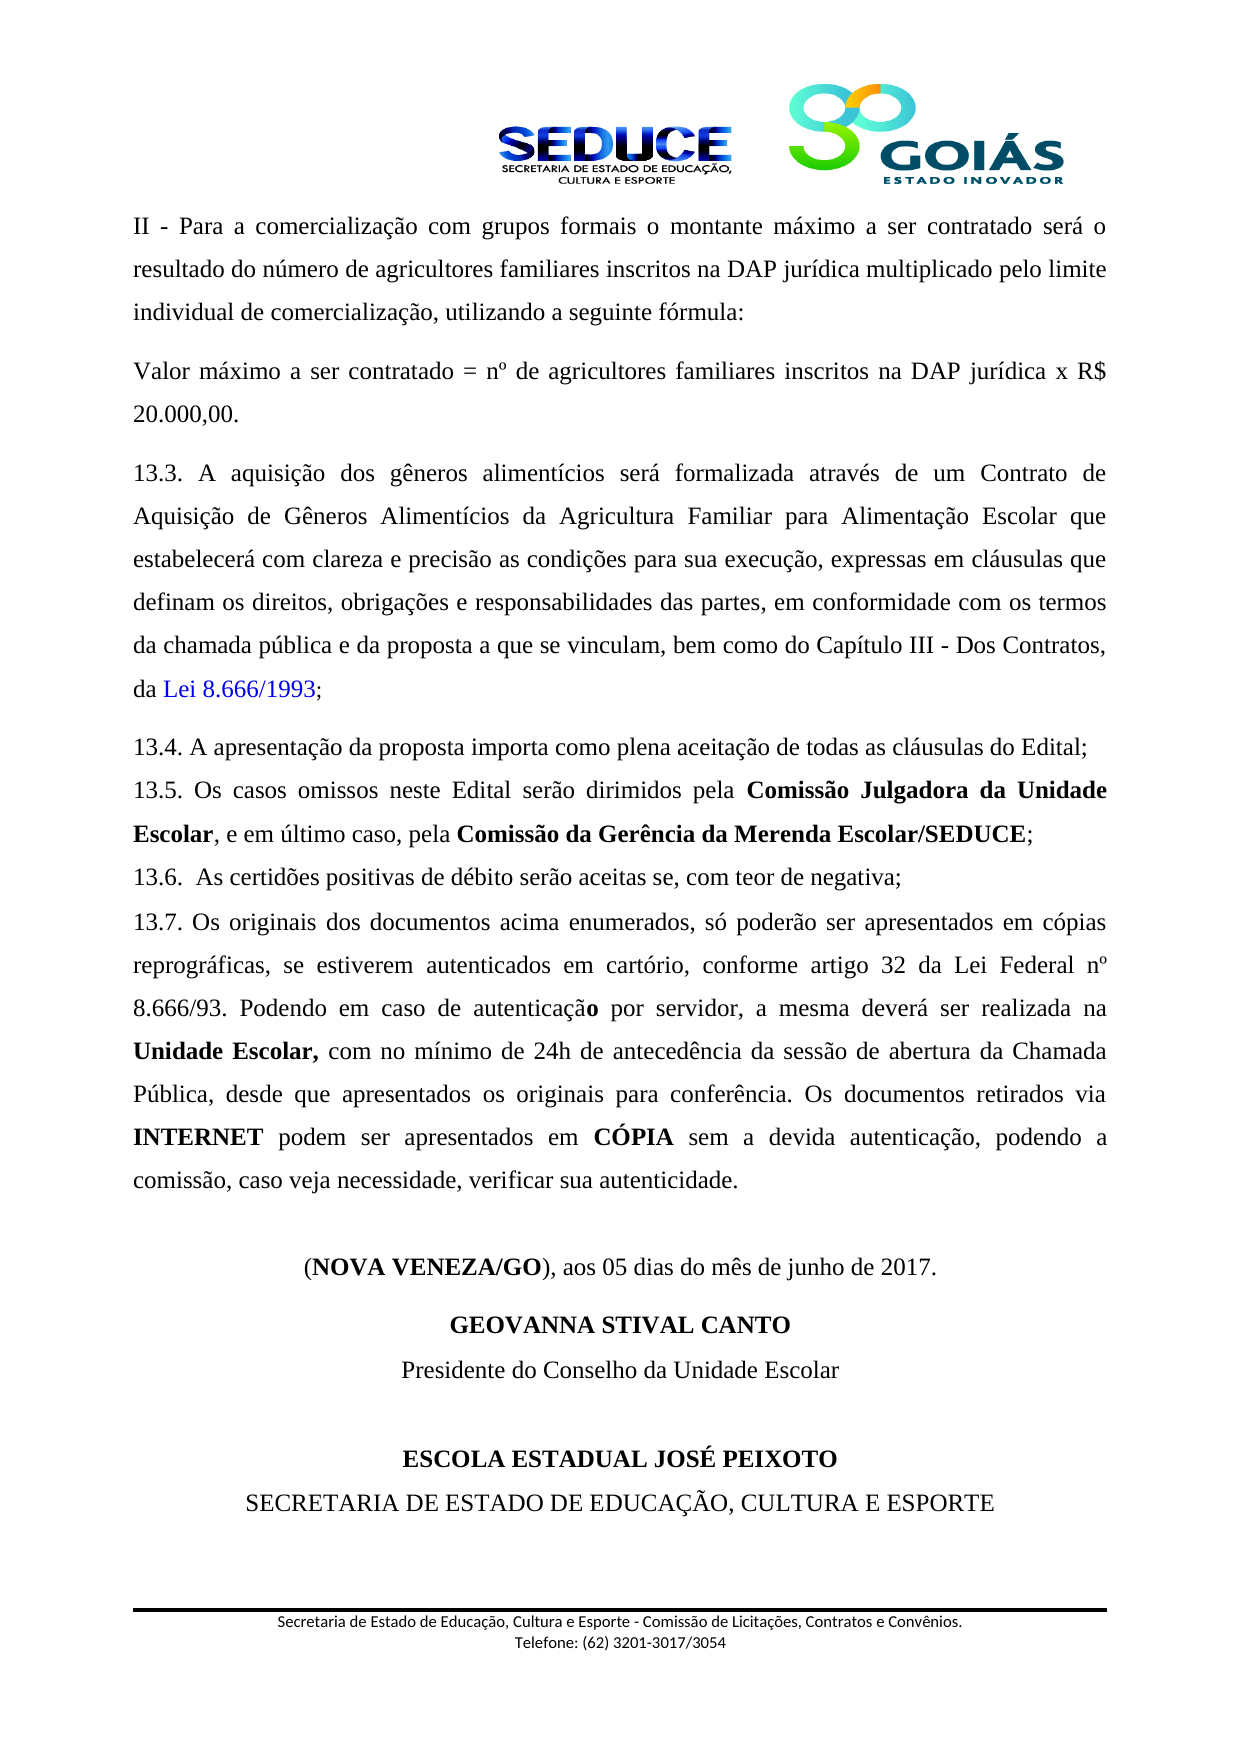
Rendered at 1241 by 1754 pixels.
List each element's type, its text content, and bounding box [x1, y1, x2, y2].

text (NOVA VENEZA/GO), aos 05 dias do mês de junho de 2017. [133, 1252, 1107, 1281]
text ESCOLA ESTADUAL JOSÉ PEIXOTO [133, 1444, 1107, 1472]
text 13.4. A apresentação da proposta importa como plena aceitação de todas as cláusulas do Edital; [133, 732, 1107, 761]
text 13.3. A aquisição dos gêneros alimentícios será formalizada através de um Contrato de Aquisição de Gêneros Alimentícios da Agricultura Familiar para Alimentação Escolar que estabelecerá com clareza e precisão as condições para sua execução, expressas em cláusulas que definam os direitos, obrigações e responsabilidades das partes, em conformidade com os termos da chamada pública e da proposta a que se vinculam, bem como do Capítulo III - Dos Contratos, da Lei 8.666/1993; [133, 458, 1107, 702]
text GEOVANNA STIVAL CANTO [133, 1311, 1107, 1339]
text 13.7. Os originais dos documentos acima enumerados, só poderão ser apresentados em cópias reprográficas, se estiverem autenticados em cartório, conforme artigo 32 da Lei Federal nº 8.666/93. Podendo em caso de autenticação por servidor, a mesma deverá ser realizada na Unidade Escolar, com no mínimo de 24h de antecedência da sessão de abertura da Chamada Pública, desde que apresentados os originais para conferência. Os documentos retirados via INTERNET podem ser apresentados em CÓPIA sem a devida autenticação, podendo a comissão, caso veja necessidade, verificar sua autenticidade. [133, 907, 1107, 1194]
text Valor máximo a ser contratado = nº de agricultores familiares inscritos na DAP jurídica x R$ 20.000,00. [133, 356, 1107, 428]
text SECRETARIA DE ESTADO DE EDUCAÇÃO, CULTURA E ESPORTE [133, 1488, 1107, 1517]
text 13.6. As certidões positivas de débito serão aceitas se, com teor de negativa; [133, 862, 1107, 891]
picture [477, 73, 1108, 212]
text 13.5. Os casos omissos neste Edital serão dirimidos pela Comissão Julgadora da Unidade Escolar, e em último caso, pela Comissão da Gerência da Merenda Escolar/SEDUCE; [133, 776, 1107, 847]
text II - Para a comercialização com grupos formais o montante máximo a ser contratado será o resultado do número de agricultores familiares inscritos na DAP jurídica multiplicado pelo limite individual de comercialização, utilizando a seguinte fórmula: [133, 211, 1107, 326]
text Presidente do Conselho da Unidade Escolar [133, 1355, 1107, 1384]
